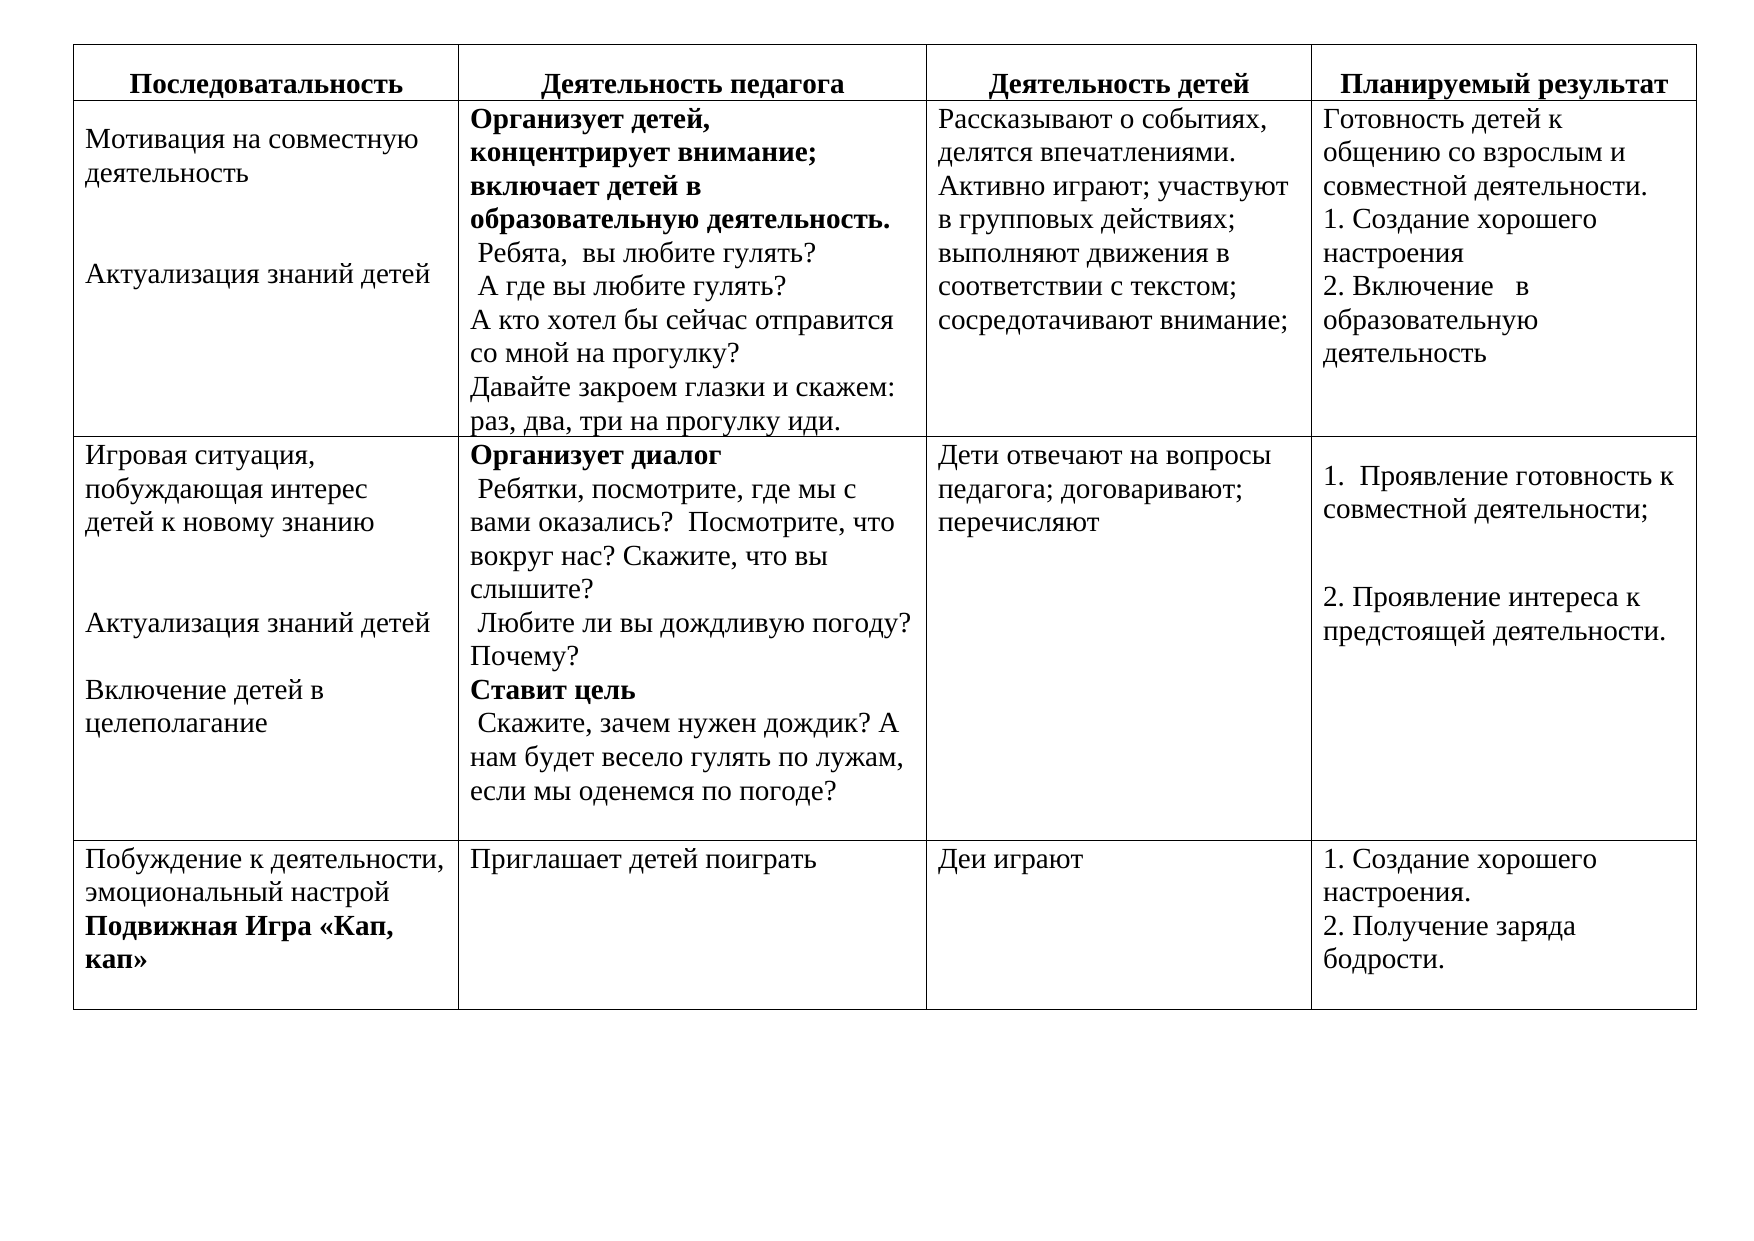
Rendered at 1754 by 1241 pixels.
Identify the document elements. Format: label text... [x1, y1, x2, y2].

table_cell Организует детей, концентрирует внимание; включает детей в образовательную деятельность. Ребята, вы любите гулять? А где вы любите гулять? А кто хотел бы сейчас отправится со мной на прогулку? Давайте закроем глазки и скажем: раз, два, три на прогулку иди. [459, 101, 926, 436]
table_header Последоватальность [74, 45, 458, 100]
table_cell Организует диалог Ребятки, посмотрите, где мы с вами оказались? Посмотрите, что вокруг нас? Скажите, что вы слышите? Любите ли вы дождливую погоду? Почему? Ставит цель Скажите, зачем нужен дождик? А нам будет весело гулять по лужам, если мы оденемся по погоде? [459, 437, 926, 840]
table_header Планируемый результат [1312, 45, 1696, 100]
table_cell Приглашает детей поиграть [459, 841, 926, 1008]
table_cell 1. Создание хорошего настроения. 2. Получение заряда бодрости. [1312, 841, 1696, 1008]
table_cell Мотивация на совместную деятельность Актуализация знаний детей [74, 101, 458, 436]
table_cell Готовность детей к общению со взрослым и совместной деятельности. 1. Создание хорошего настроения 2. Включение в образовательную деятельность [1312, 101, 1696, 436]
table_header Деятельность педагога [459, 45, 926, 100]
table_cell Рассказывают о событиях, делятся впечатлениями. Активно играют; участвуют в групповых действиях; выполняют движения в соответствии с текстом; сосредотачивают внимание; [927, 101, 1311, 436]
table_cell Деи играют [927, 841, 1311, 1008]
table_cell Игровая ситуация, побуждающая интерес детей к новому знанию Актуализация знаний детей Включение детей в целеполагание [74, 437, 458, 840]
table_cell Дети отвечают на вопросы педагога; договаривают; перечисляют [927, 437, 1311, 840]
table_header Деятельность детей [927, 45, 1311, 100]
table_cell 1. Проявление готовность к совместной деятельности; 2. Проявление интереса к предстоящей деятельности. [1312, 437, 1696, 840]
table_cell Побуждение к деятельности, эмоциональный настрой Подвижная Игра «Кап, кап» [74, 841, 458, 1008]
